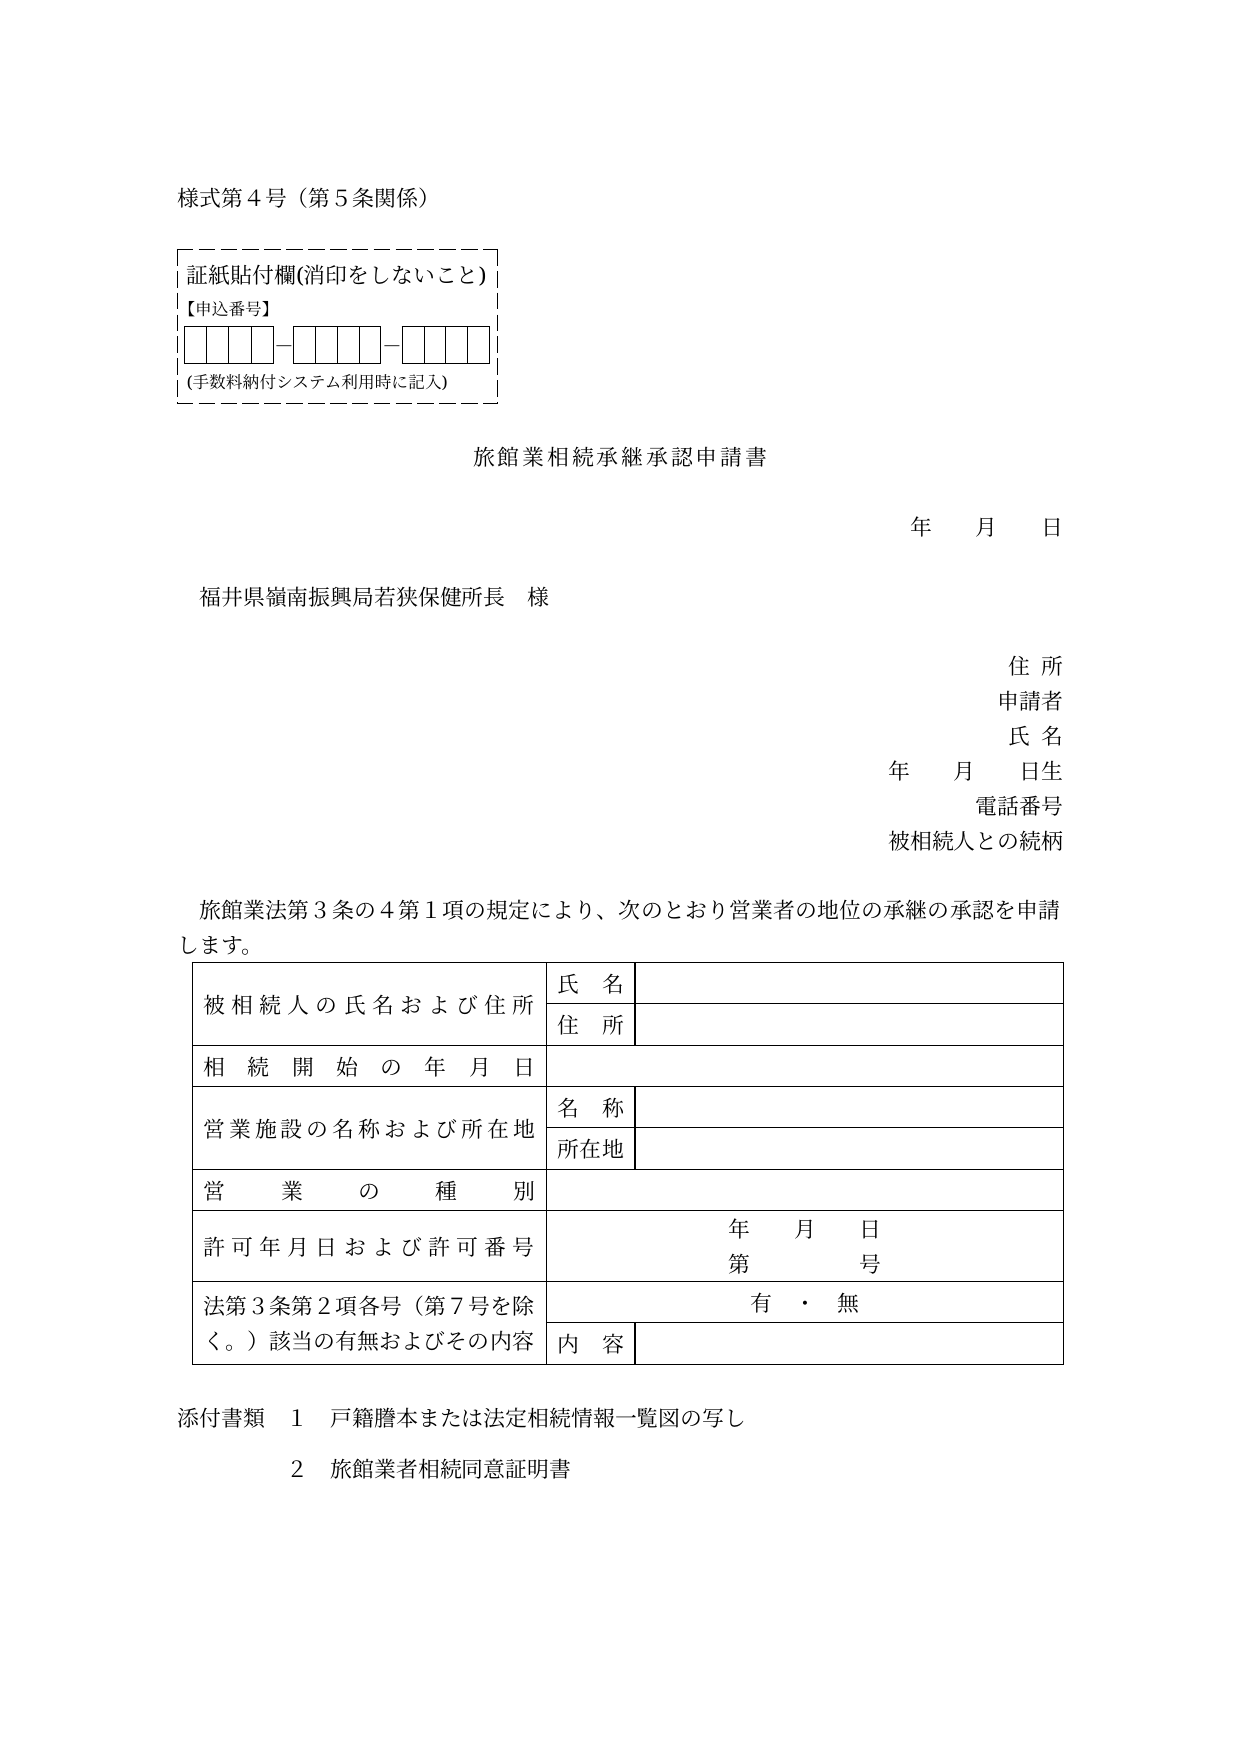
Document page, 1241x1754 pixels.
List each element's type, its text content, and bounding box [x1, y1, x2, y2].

table_cell [316, 327, 337, 362]
text 年 月 日 [177, 508, 1063, 543]
table_cell 法第３条第２項各号（第７号を除く。）該当の有無およびその内容 [193, 1282, 546, 1363]
table_cell [636, 1128, 1063, 1169]
table_cell 住所 [547, 1004, 634, 1044]
table_cell [207, 327, 228, 362]
table_cell 名称 [547, 1087, 634, 1127]
table_header 氏名 [547, 963, 634, 1003]
table_cell [490, 326, 497, 362]
table_cell [636, 1004, 1063, 1044]
text 氏名 [177, 718, 1063, 752]
table_cell [468, 327, 489, 362]
text 電話番号 [177, 787, 1063, 822]
table_cell － [274, 326, 293, 362]
text 旅館業法第３条の４第１項の規定により、次のとおり営業者の地位の承継の承認を申請します。 [177, 892, 1063, 962]
table_cell [425, 327, 445, 362]
text 申請者 [177, 683, 1063, 718]
table_cell [636, 1087, 1063, 1127]
table_cell [185, 327, 206, 362]
text 被相続人との続柄 [177, 822, 1063, 857]
text 福井県嶺南振興局若狭保健所長 様 [177, 578, 1063, 613]
table_cell 内容 [547, 1323, 634, 1363]
table_cell [446, 327, 467, 362]
table_cell [636, 1323, 1063, 1363]
table_cell [547, 1170, 1063, 1210]
table_cell 営業の種別 [193, 1170, 546, 1210]
table_header [636, 963, 1063, 1003]
table_cell (手数料納付システム利用時に記入) [177, 363, 497, 402]
text ２ 旅館業者相続同意証明書 [177, 1450, 1063, 1485]
table_cell 年 月 日 第 号 [547, 1211, 1063, 1281]
table_cell 所在地 [547, 1128, 634, 1169]
table_cell [360, 327, 380, 362]
table_cell [547, 1046, 1063, 1086]
text 添付書類 １ 戸籍謄本または法定相続情報一覧図の写し [177, 1399, 1063, 1434]
table_cell [403, 327, 424, 362]
table_cell [177, 326, 184, 362]
table_cell 有 ・ 無 [547, 1282, 1063, 1322]
text 旅館業相続承継承認申請書 [177, 438, 1063, 473]
table_header 被相続人の氏名および住所 [193, 963, 546, 1044]
text 住所 [177, 648, 1063, 683]
table_cell [229, 327, 251, 362]
table_cell 許可年月日および許可番号 [193, 1211, 546, 1281]
text 様式第４号（第５条関係） [177, 179, 1063, 214]
table_cell [338, 327, 359, 362]
table_cell 営業施設の名称および所在地 [193, 1087, 546, 1169]
table_cell [294, 327, 315, 362]
table_cell 相続開始の年月日 [193, 1046, 546, 1086]
text 年 月 日生 [177, 752, 1063, 787]
table_cell [252, 327, 273, 362]
table_cell － [381, 326, 402, 362]
table_header 証紙貼付欄(消印をしないこと) 【申込番号】 [177, 249, 497, 326]
